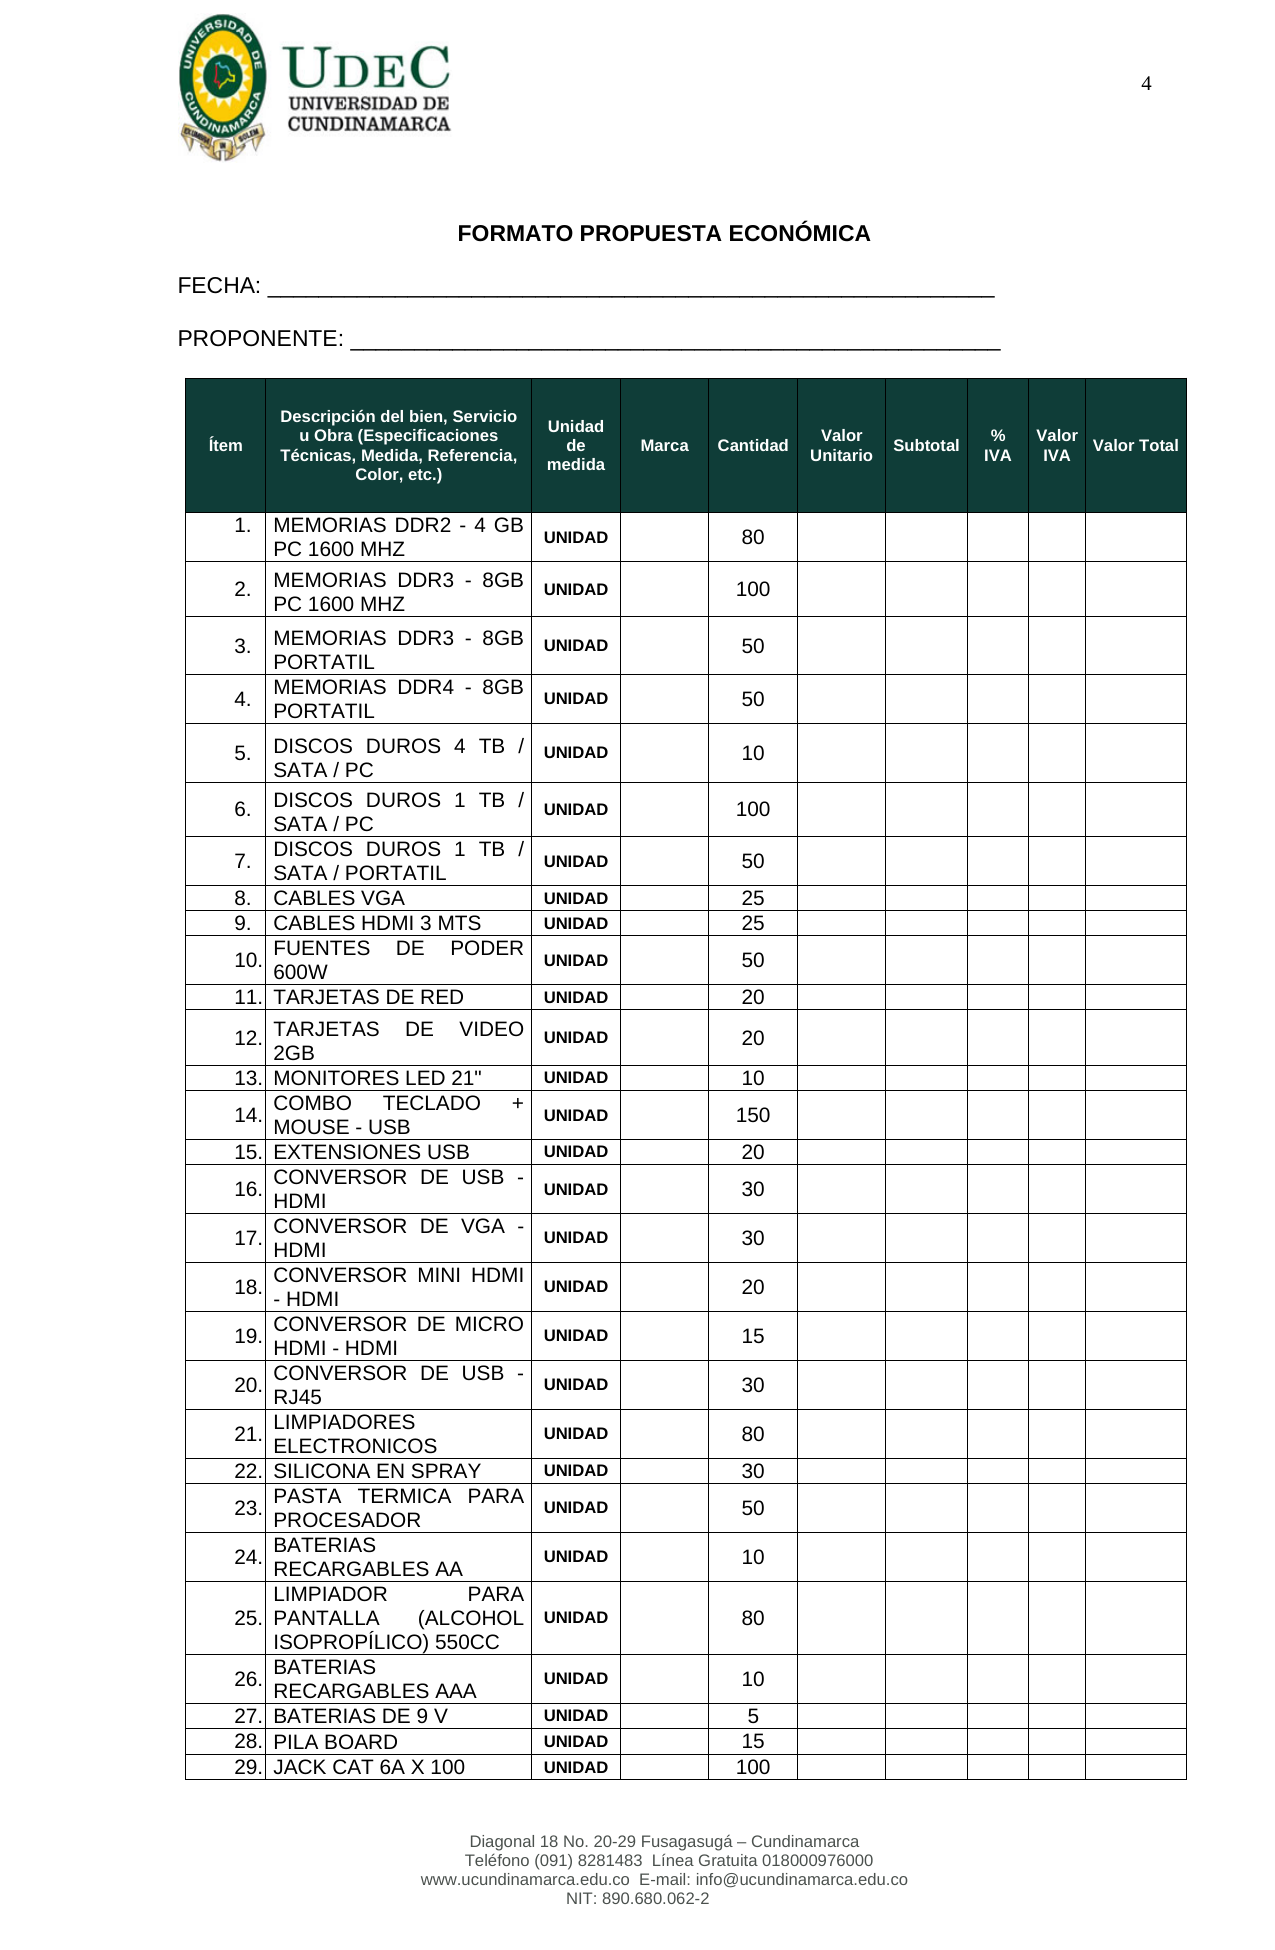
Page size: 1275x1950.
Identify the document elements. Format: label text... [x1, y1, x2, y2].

table_cell 25 [709, 886, 797, 910]
table_cell 10 [709, 1066, 797, 1090]
table_cell [1086, 1140, 1186, 1164]
table_cell [968, 1729, 1028, 1754]
table_cell UNIDAD [532, 1165, 620, 1213]
table_cell [621, 1214, 708, 1262]
table_cell [886, 1312, 967, 1360]
table_cell [186, 837, 265, 885]
table_cell 20 [709, 1263, 797, 1311]
table_cell [886, 985, 967, 1009]
table_cell [886, 724, 967, 782]
table_header Ítem [186, 379, 265, 512]
table_cell [798, 675, 885, 723]
text FECHA: _________________________________________________________ [177, 272, 1152, 298]
table_cell [621, 1312, 708, 1360]
table_cell UNIDAD [532, 936, 620, 984]
table_cell [886, 1214, 967, 1262]
table_cell UNIDAD [532, 724, 620, 782]
table_header Subtotal [886, 379, 967, 512]
table_cell [186, 783, 265, 836]
table_cell [798, 1165, 885, 1213]
table_cell COMBO TECLADO + MOUSE - USB [266, 1091, 531, 1139]
table_cell [621, 1140, 708, 1164]
table_cell [186, 1655, 265, 1703]
table_cell [1029, 783, 1085, 836]
table_cell [1086, 911, 1186, 935]
table_cell [798, 1361, 885, 1409]
table_cell [1086, 562, 1186, 616]
table_cell UNIDAD [532, 783, 620, 836]
table_cell [886, 1704, 967, 1728]
table_cell [798, 985, 885, 1009]
table_cell [1086, 1165, 1186, 1213]
table_cell [798, 1410, 885, 1458]
table_cell [1086, 1214, 1186, 1262]
table_cell [621, 1263, 708, 1311]
table_cell [1086, 513, 1186, 561]
table_cell [621, 911, 708, 935]
table_cell UNIDAD [532, 1755, 620, 1779]
table_cell [1029, 1582, 1085, 1653]
table_cell [968, 562, 1028, 616]
table_cell [798, 1459, 885, 1483]
table_cell [621, 675, 708, 723]
table_cell [886, 513, 967, 561]
table_cell UNIDAD [532, 562, 620, 616]
table_cell [968, 1165, 1028, 1213]
table_cell [1029, 936, 1085, 984]
table_cell [186, 1091, 265, 1139]
table_cell [886, 675, 967, 723]
table_cell [186, 936, 265, 984]
table_cell [621, 1165, 708, 1213]
table_header Marca [621, 379, 708, 512]
table_cell [798, 1729, 885, 1754]
table_cell UNIDAD [532, 513, 620, 561]
table_cell 5 [709, 1704, 797, 1728]
table_cell 100 [709, 1755, 797, 1779]
table_cell [186, 1582, 265, 1653]
table_cell [1086, 1459, 1186, 1483]
table_cell [886, 617, 967, 674]
table_cell [621, 936, 708, 984]
table_cell [798, 1010, 885, 1065]
table_cell [968, 1459, 1028, 1483]
table_cell [1029, 1214, 1085, 1262]
table_cell [886, 1484, 967, 1532]
table_cell UNIDAD [532, 1066, 620, 1090]
table_cell [621, 1729, 708, 1754]
table_cell [1086, 724, 1186, 782]
table_cell EXTENSIONES USB [266, 1140, 531, 1164]
table_cell [1086, 617, 1186, 674]
table_cell 150 [709, 1091, 797, 1139]
table_cell [968, 1066, 1028, 1090]
table_cell 15 [709, 1312, 797, 1360]
table_cell DISCOS DUROS 1 TB / SATA / PC [266, 783, 531, 836]
table_cell DISCOS DUROS 1 TB / SATA / PORTATIL [266, 837, 531, 885]
table_cell [968, 1263, 1028, 1311]
table_cell [968, 1140, 1028, 1164]
table_cell [621, 1655, 708, 1703]
table_cell 25 [709, 911, 797, 935]
table_cell [186, 617, 265, 674]
table_cell [621, 617, 708, 674]
table_cell 50 [709, 617, 797, 674]
table_cell [968, 675, 1028, 723]
table_cell [798, 562, 885, 616]
table_cell UNIDAD [532, 1484, 620, 1532]
table_cell [798, 783, 885, 836]
table_cell 100 [709, 562, 797, 616]
table_cell [968, 1755, 1028, 1779]
table_cell [968, 1655, 1028, 1703]
table_cell [968, 783, 1028, 836]
table_cell LIMPIADOR PARA PANTALLA (ALCOHOL ISOPROPÍLICO) 550CC [266, 1582, 531, 1653]
table_cell [798, 1582, 885, 1653]
table_cell 30 [709, 1165, 797, 1213]
table_cell [968, 985, 1028, 1009]
table_cell [798, 513, 885, 561]
table_cell [886, 1655, 967, 1703]
table_cell [1029, 911, 1085, 935]
table_cell [186, 911, 265, 935]
table_cell [968, 513, 1028, 561]
table_cell UNIDAD [532, 1410, 620, 1458]
table_cell [886, 837, 967, 885]
table_cell 20 [709, 1010, 797, 1065]
table_cell UNIDAD [532, 1533, 620, 1581]
table_cell [886, 1010, 967, 1065]
table_cell [968, 1484, 1028, 1532]
table_cell [621, 1459, 708, 1483]
table_cell [798, 1655, 885, 1703]
table_cell [968, 936, 1028, 984]
table_cell [798, 617, 885, 674]
table_cell [1029, 1263, 1085, 1311]
table_cell [1029, 617, 1085, 674]
table_cell [186, 1165, 265, 1213]
table_cell UNIDAD [532, 1263, 620, 1311]
table_cell [1086, 1484, 1186, 1532]
table_cell [798, 837, 885, 885]
table_cell [886, 911, 967, 935]
table_cell [621, 1361, 708, 1409]
table_cell UNIDAD [532, 1459, 620, 1483]
table_cell [1086, 1533, 1186, 1581]
table_cell 80 [709, 1582, 797, 1653]
table_cell CONVERSOR DE MICRO HDMI - HDMI [266, 1312, 531, 1360]
table_cell [621, 1484, 708, 1532]
table_cell [1086, 1755, 1186, 1779]
table_cell [886, 562, 967, 616]
table_cell [186, 1312, 265, 1360]
table_cell [186, 1140, 265, 1164]
table_cell UNIDAD [532, 1010, 620, 1065]
text FORMATO PROPUESTA ECONÓMICA [177, 219, 1152, 246]
table_cell [798, 1214, 885, 1262]
table_header Descripción del bien, Servicio u Obra (Especificaciones Técnicas, Medida, Referencia, Color, etc.) [266, 379, 531, 512]
table_cell [1029, 1533, 1085, 1581]
table_cell [886, 783, 967, 836]
table_cell LIMPIADORES ELECTRONICOS [266, 1410, 531, 1458]
table_cell MEMORIAS DDR3 - 8GB PC 1600 MHZ [266, 562, 531, 616]
table_cell [886, 1755, 967, 1779]
table_cell SILICONA EN SPRAY [266, 1459, 531, 1483]
table_cell [886, 1459, 967, 1483]
text PROPONENTE: ___________________________________________________ [177, 325, 1152, 351]
table_cell 50 [709, 1484, 797, 1532]
table_cell [621, 562, 708, 616]
table_cell [1029, 985, 1085, 1009]
table_header % IVA [968, 379, 1028, 512]
table_cell JACK CAT 6A X 100 [266, 1755, 531, 1779]
table_cell 20 [709, 1140, 797, 1164]
table_cell 10 [709, 1655, 797, 1703]
table_cell [798, 1755, 885, 1779]
table_cell 30 [709, 1459, 797, 1483]
table_cell [968, 1410, 1028, 1458]
table_cell [1086, 675, 1186, 723]
table_cell [621, 1091, 708, 1139]
table_cell CONVERSOR MINI HDMI - HDMI [266, 1263, 531, 1311]
table_cell [798, 1091, 885, 1139]
table_cell [968, 1361, 1028, 1409]
table_cell [186, 724, 265, 782]
table_cell [968, 911, 1028, 935]
table_cell 15 [709, 1729, 797, 1754]
table_cell TARJETAS DE VIDEO 2GB [266, 1010, 531, 1065]
table_cell [186, 1361, 265, 1409]
table_cell [886, 1410, 967, 1458]
table_cell [186, 513, 265, 561]
table_cell 50 [709, 675, 797, 723]
table_cell [968, 1312, 1028, 1360]
table_cell [621, 724, 708, 782]
table_cell [621, 886, 708, 910]
table_cell [1086, 936, 1186, 984]
table_cell [1029, 562, 1085, 616]
table_cell [1086, 837, 1186, 885]
table_cell [1086, 1312, 1186, 1360]
table_cell [186, 562, 265, 616]
table_cell [621, 1010, 708, 1065]
table_cell [621, 985, 708, 1009]
table_cell DISCOS DUROS 4 TB / SATA / PC [266, 724, 531, 782]
table_cell [798, 1704, 885, 1728]
table_cell [886, 1729, 967, 1754]
table_cell [798, 1312, 885, 1360]
table_cell [798, 911, 885, 935]
table_cell UNIDAD [532, 617, 620, 674]
table_cell UNIDAD [532, 985, 620, 1009]
table_cell [968, 1704, 1028, 1728]
table_cell [1086, 1410, 1186, 1458]
table_header Cantidad [709, 379, 797, 512]
table_cell [1029, 1312, 1085, 1360]
table_cell [186, 985, 265, 1009]
table_cell [186, 1729, 265, 1754]
table_cell [1086, 1655, 1186, 1703]
table_cell [798, 1263, 885, 1311]
table_cell [1086, 1263, 1186, 1311]
table_cell [798, 1484, 885, 1532]
table_cell 50 [709, 837, 797, 885]
table_cell CONVERSOR DE USB - RJ45 [266, 1361, 531, 1409]
table_cell [1029, 513, 1085, 561]
table_cell [798, 1066, 885, 1090]
table_cell [798, 724, 885, 782]
table_cell [186, 1010, 265, 1065]
table_cell [1029, 1140, 1085, 1164]
table_cell [1029, 1361, 1085, 1409]
table_cell [1029, 1459, 1085, 1483]
table_cell [1086, 1361, 1186, 1409]
table_cell UNIDAD [532, 1214, 620, 1262]
table_cell 30 [709, 1214, 797, 1262]
table_cell [621, 1410, 708, 1458]
table_cell [968, 617, 1028, 674]
table_cell [1029, 1410, 1085, 1458]
table_cell PASTA TERMICA PARA PROCESADOR [266, 1484, 531, 1532]
table_cell BATERIAS RECARGABLES AAA [266, 1655, 531, 1703]
table_cell [621, 1582, 708, 1653]
table_cell UNIDAD [532, 1140, 620, 1164]
table_cell [886, 886, 967, 910]
table_cell [968, 1533, 1028, 1581]
table_cell [1086, 783, 1186, 836]
table_cell PILA BOARD [266, 1729, 531, 1754]
table_cell 50 [709, 936, 797, 984]
table_cell BATERIAS RECARGABLES AA [266, 1533, 531, 1581]
table_cell [621, 783, 708, 836]
table_cell TARJETAS DE RED [266, 985, 531, 1009]
table_cell [1086, 886, 1186, 910]
table_cell FUENTES DE PODER 600W [266, 936, 531, 984]
table_cell [1029, 837, 1085, 885]
table_cell [1029, 1704, 1085, 1728]
table_cell CONVERSOR DE VGA - HDMI [266, 1214, 531, 1262]
table_cell [886, 1165, 967, 1213]
table_cell [1086, 1582, 1186, 1653]
table_cell [886, 1361, 967, 1409]
table_cell [186, 1066, 265, 1090]
table_cell [798, 1140, 885, 1164]
table_cell 80 [709, 1410, 797, 1458]
picture [178, 13, 453, 163]
table_cell [1029, 675, 1085, 723]
table_cell UNIDAD [532, 1361, 620, 1409]
table_cell [1029, 1655, 1085, 1703]
table_cell [1029, 1729, 1085, 1754]
table_cell MEMORIAS DDR4 - 8GB PORTATIL [266, 675, 531, 723]
table_header Unidad de medida [532, 379, 620, 512]
table_cell [1029, 886, 1085, 910]
table_cell UNIDAD [532, 911, 620, 935]
table_cell [968, 724, 1028, 782]
table_cell [621, 1755, 708, 1779]
table_cell [968, 1010, 1028, 1065]
table_cell [886, 936, 967, 984]
table_cell [1029, 1066, 1085, 1090]
table_cell 100 [709, 783, 797, 836]
table_cell [886, 1582, 967, 1653]
table_header Valor Total [1086, 379, 1186, 512]
table_cell [621, 1066, 708, 1090]
table_cell UNIDAD [532, 837, 620, 885]
table_cell [1029, 1755, 1085, 1779]
table_cell [968, 837, 1028, 885]
table_header Valor IVA [1029, 379, 1085, 512]
table_cell [886, 1140, 967, 1164]
table_cell [1086, 1066, 1186, 1090]
table_cell 20 [709, 985, 797, 1009]
table_cell UNIDAD [532, 1704, 620, 1728]
table_cell UNIDAD [532, 1091, 620, 1139]
table_cell [1029, 724, 1085, 782]
table_cell [1086, 1010, 1186, 1065]
table_cell UNIDAD [532, 675, 620, 723]
table_cell CABLES VGA [266, 886, 531, 910]
table_cell 80 [709, 513, 797, 561]
table_cell [186, 1484, 265, 1532]
table_cell 30 [709, 1361, 797, 1409]
table_cell [968, 1091, 1028, 1139]
table_cell [1029, 1165, 1085, 1213]
table_cell [1029, 1484, 1085, 1532]
table_cell [1086, 985, 1186, 1009]
table_cell UNIDAD [532, 1312, 620, 1360]
table_cell [798, 886, 885, 910]
table_cell MONITORES LED 21" [266, 1066, 531, 1090]
table_cell 10 [709, 724, 797, 782]
table_cell [621, 1533, 708, 1581]
table_cell [968, 886, 1028, 910]
table_cell CONVERSOR DE USB - HDMI [266, 1165, 531, 1213]
table_cell [186, 1214, 265, 1262]
table_cell [886, 1533, 967, 1581]
table_cell CABLES HDMI 3 MTS [266, 911, 531, 935]
table_cell BATERIAS DE 9 V [266, 1704, 531, 1728]
table_cell [798, 1533, 885, 1581]
table_cell [886, 1263, 967, 1311]
table_cell [968, 1582, 1028, 1653]
table_cell [1086, 1729, 1186, 1754]
table_cell 10 [709, 1533, 797, 1581]
table_cell [1086, 1091, 1186, 1139]
table_cell [1029, 1091, 1085, 1139]
table_header Valor Unitario [798, 379, 885, 512]
table_cell UNIDAD [532, 1729, 620, 1754]
table_cell [886, 1091, 967, 1139]
table_cell [621, 837, 708, 885]
table_cell [621, 513, 708, 561]
table_cell UNIDAD [532, 886, 620, 910]
table_cell [186, 675, 265, 723]
table_cell [621, 1704, 708, 1728]
table_cell [1086, 1704, 1186, 1728]
table_cell [1029, 1010, 1085, 1065]
table_cell [186, 1755, 265, 1779]
table_cell UNIDAD [532, 1655, 620, 1703]
table_cell UNIDAD [532, 1582, 620, 1653]
table_cell MEMORIAS DDR2 - 4 GB PC 1600 MHZ [266, 513, 531, 561]
table_cell MEMORIAS DDR3 - 8GB PORTATIL [266, 617, 531, 674]
table_cell [186, 1704, 265, 1728]
table_cell [186, 1459, 265, 1483]
table_cell [968, 1214, 1028, 1262]
table_cell [186, 886, 265, 910]
table_cell [798, 936, 885, 984]
table_cell [886, 1066, 967, 1090]
table_cell [186, 1263, 265, 1311]
table_cell [186, 1410, 265, 1458]
table_cell [186, 1533, 265, 1581]
